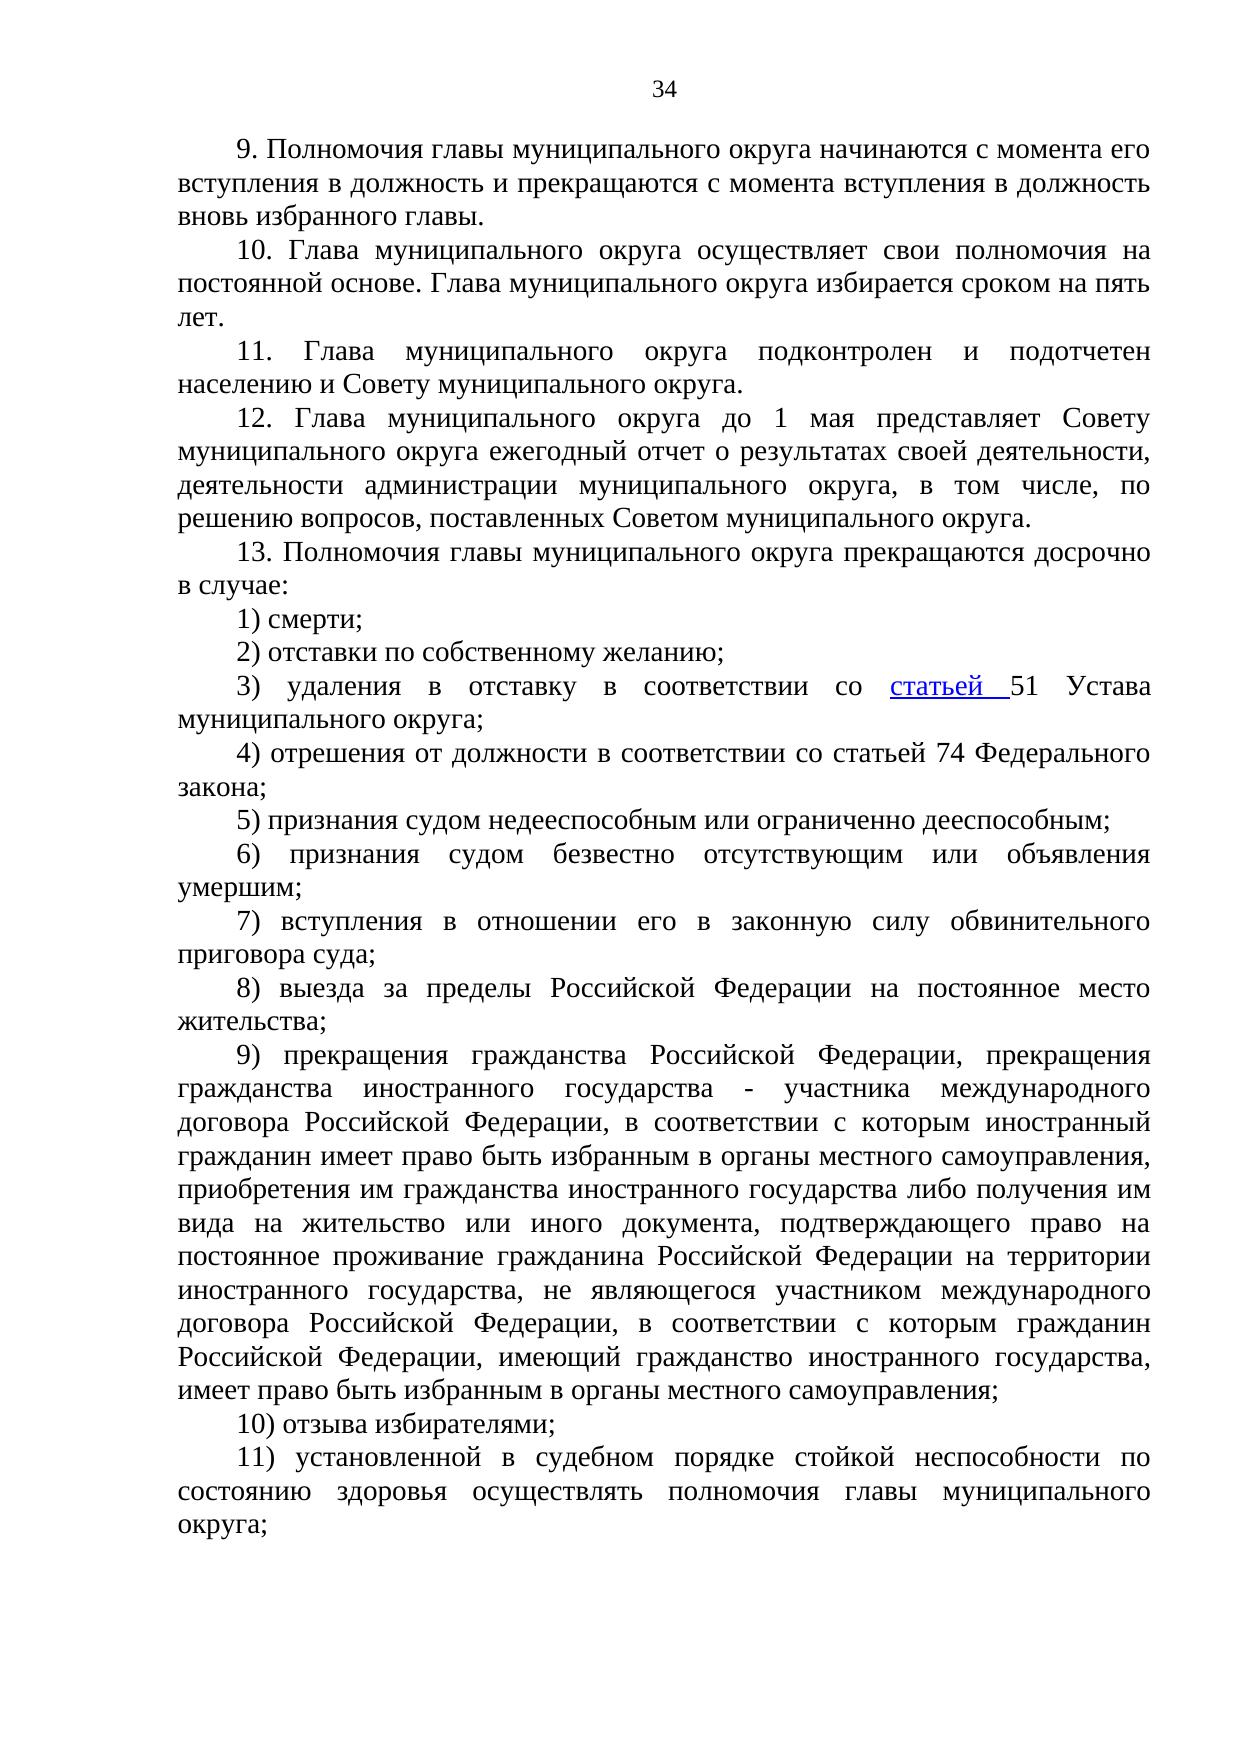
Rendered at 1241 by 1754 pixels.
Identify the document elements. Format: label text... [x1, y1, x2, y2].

text 12. Глава муниципального округа до 1 мая представляет Совету муниципального округа ежегодный отчет о результатах своей деятельности, деятельности администрации муниципального округа, в том числе, по решению вопросов, поставленных Советом муниципального округа. [177, 400, 1152, 534]
text 6) признания судом безвестно отсутствующим или объявления умершим; [177, 836, 1152, 903]
text 10) отзыва избирателями; [177, 1406, 1152, 1439]
text 7) вступления в отношении его в законную силу обвинительного приговора суда; [177, 903, 1152, 970]
text 13. Полномочия главы муниципального округа прекращаются досрочно в случае: [177, 534, 1152, 601]
text 3) удаления в отставку в соответствии со статьей 51 Устава муниципального округа; [177, 668, 1152, 735]
text 9. Полномочия главы муниципального округа начинаются с момента его вступления в должность и прекращаются с момента вступления в должность вновь избранного главы. [177, 131, 1152, 232]
text 2) отставки по собственному желанию; [177, 634, 1152, 668]
text 9) прекращения гражданства Российской Федерации, прекращения гражданства иностранного государства - участника международного договора Российской Федерации, в соответствии с которым иностранный гражданин имеет право быть избранным в органы местного самоуправления, приобретения им гражданства иностранного государства либо получения им вида на жительство или иного документа, подтверждающего право на постоянное проживание гражданина Российской Федерации на территории иностранного государства, не являющегося участником международного договора Российской Федерации, в соответствии с которым гражданин Российской Федерации, имеющий гражданство иностранного государства, имеет право быть избранным в органы местного самоуправления; [177, 1037, 1152, 1406]
text 1) смерти; [177, 601, 1152, 634]
text 4) отрешения от должности в соответствии со статьей 74 Федерального закона; [177, 735, 1152, 802]
text 10. Глава муниципального округа осуществляет свои полномочия на постоянной основе. Глава муниципального округа избирается сроком на пять лет. [177, 232, 1152, 333]
text 11) установленной в судебном порядке стойкой неспособности по состоянию здоровья осуществлять полномочия главы муниципального округа; [177, 1439, 1152, 1540]
text 11. Глава муниципального округа подконтролен и подотчетен населению и Совету муниципального округа. [177, 333, 1152, 400]
text 8) выезда за пределы Российской Федерации на постоянное место жительства; [177, 970, 1152, 1037]
text 5) признания судом недееспособным или ограниченно дееспособным; [177, 802, 1152, 836]
